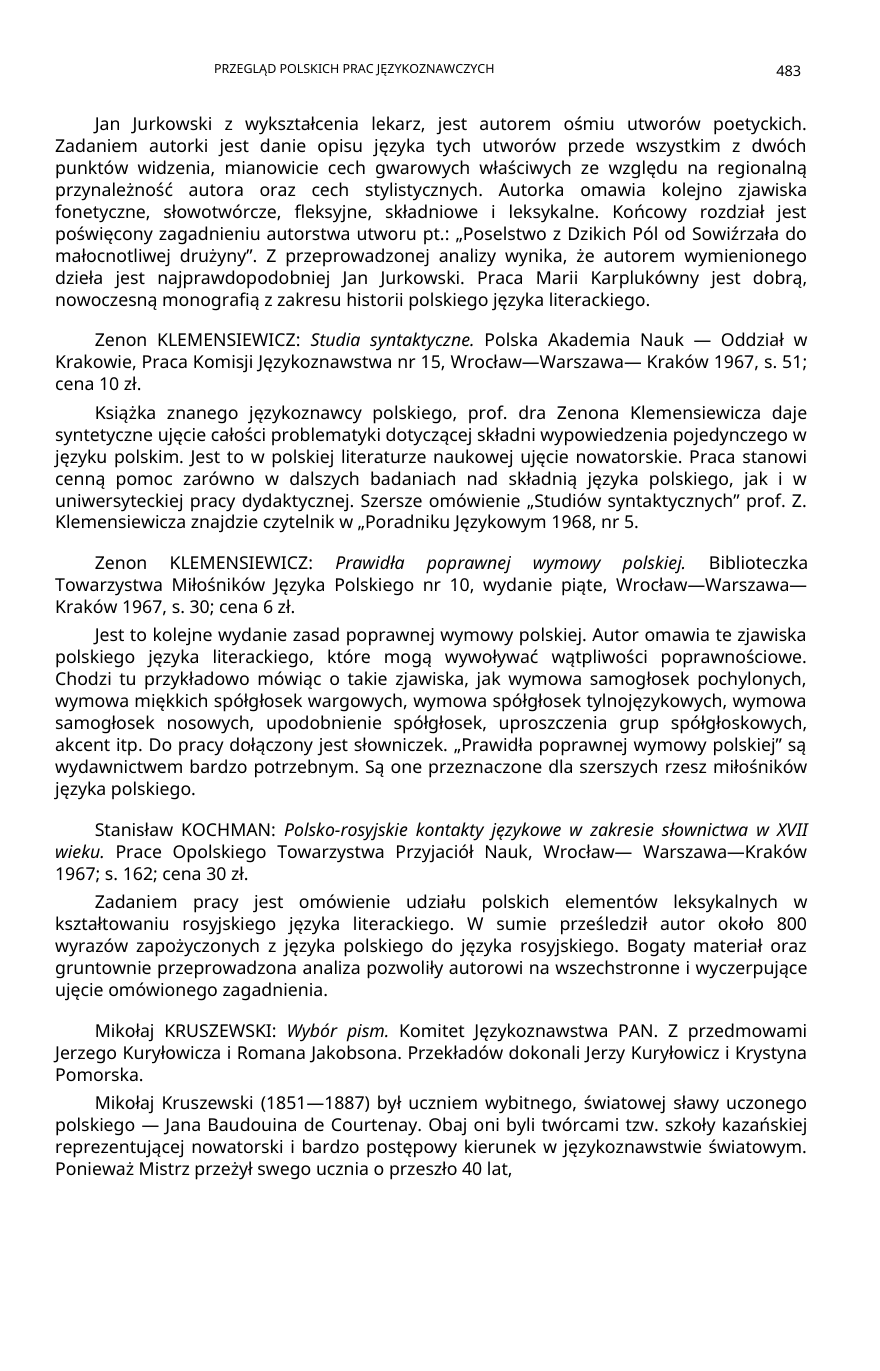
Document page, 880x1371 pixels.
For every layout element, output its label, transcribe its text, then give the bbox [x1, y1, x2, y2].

text Zenon KLEMENSIEWICZ: Prawidła poprawnej wymowy polskiej. Biblioteczka Towarzystwa Miłośników Języka Polskiego nr 10, wydanie piąte, Wrocław—Warszawa—Kraków 1967, s. 30; cena 6 zł. [55, 552, 808, 618]
text Jan Jurkowski z wykształcenia lekarz, jest autorem ośmiu utworów poetyckich. Zadaniem autorki jest danie opisu języka tych utworów przede wszystkim z dwóch punktów widzenia, mianowicie cech gwarowych właściwych ze względu na regionalną przynależność autora oraz cech stylistycznych. Autorka omawia kolejno zjawiska fonetyczne, słowotwórcze, fleksyjne, składniowe i leksykalne. Końcowy rozdział jest poświęcony zagadnieniu autorstwa utworu pt.: „Poselstwo z Dzikich Pól od Sowiźrzała do małocnotliwej drużyny”. Z przeprowadzonej analizy wynika, że autorem wymienionego dzieła jest najprawdopodobniej Jan Jurkowski. Praca Marii Karplukówny jest dobrą, nowoczesną monografią z zakresu historii polskiego języka literackiego. [55, 113, 808, 311]
text 483 [776, 65, 801, 79]
text Jest to kolejne wydanie zasad poprawnej wymowy polskiej. Autor omawia te zjawiska polskiego języka literackiego, które mogą wywoływać wątpliwości poprawnościowe. Chodzi tu przykładowo mówiąc o takie zjawiska, jak wymowa samogłosek pochylonych, wymowa miękkich spółgłosek wargowych, wymowa spółgłosek tylnojęzykowych, wymowa samogłosek nosowych, upodobnienie spółgłosek, uproszczenia grup spółgłoskowych, akcent itp. Do pracy dołączony jest słowniczek. „Prawidła poprawnej wymowy polskiej” są wydawnictwem bardzo potrzebnym. Są one przeznaczone dla szerszych rzesz miłośników języka polskiego. [55, 624, 808, 800]
text Zenon KLEMENSIEWICZ: Studia syntaktyczne. Polska Akademia Nauk — Oddział w Krakowie, Praca Komisji Językoznawstwa nr 15, Wrocław—Warszawa— Kraków 1967, s. 51; cena 10 zł. [55, 329, 808, 395]
text Mikołaj KRUSZEWSKI: Wybór pism. Komitet Językoznawstwa PAN. Z przedmowami Jerzego Kuryłowicza i Romana Jakobsona. Przekładów dokonali Jerzy Kuryłowicz i Krystyna Pomorska. [55, 1020, 808, 1086]
text Stanisław KOCHMAN: Polsko-rosyjskie kontakty językowe w zakresie słownictwa w XVII wieku. Prace Opolskiego Towarzystwa Przyjaciół Nauk, Wrocław— Warszawa—Kraków 1967; s. 162; cena 30 zł. [55, 819, 808, 885]
text Książka znanego językoznawcy polskiego, prof. dra Zenona Klemensiewicza daje syntetyczne ujęcie całości problematyki dotyczącej składni wypowiedzenia pojedynczego w języku polskim. Jest to w polskiej literaturze naukowej ujęcie nowatorskie. Praca stanowi cenną pomoc zarówno w dalszych badaniach nad składnią języka polskiego, jak i w uniwersyteckiej pracy dydaktycznej. Szersze omówienie „Studiów syntaktycznych” prof. Z. Klemensiewicza znajdzie czytelnik w „Poradniku Językowym 1968, nr 5. [55, 402, 808, 533]
text Zadaniem pracy jest omówienie udziału polskich elementów leksykalnych w kształtowaniu rosyjskiego języka literackiego. W sumie prześledził autor około 800 wyrazów zapożyczonych z języka polskiego do języka rosyjskiego. Bogaty materiał oraz gruntownie przeprowadzona analiza pozwoliły autorowi na wszechstronne i wyczerpujące ujęcie omówionego zagadnienia. [55, 891, 808, 1001]
text PRZEGLĄD POLSKICH PRAC JĘZYKOZNAWCZYCH [214, 63, 495, 76]
text Mikołaj Kruszewski (1851—1887) był uczniem wybitnego, światowej sławy uczonego polskiego — Jana Baudouina de Courtenay. Obaj oni byli twórcami tzw. szkoły kazańskiej reprezentującej nowatorski i bardzo postępowy kierunek w językoznawstwie światowym. Ponieważ Mistrz przeżył swego ucznia o przeszło 40 lat, [55, 1092, 808, 1180]
